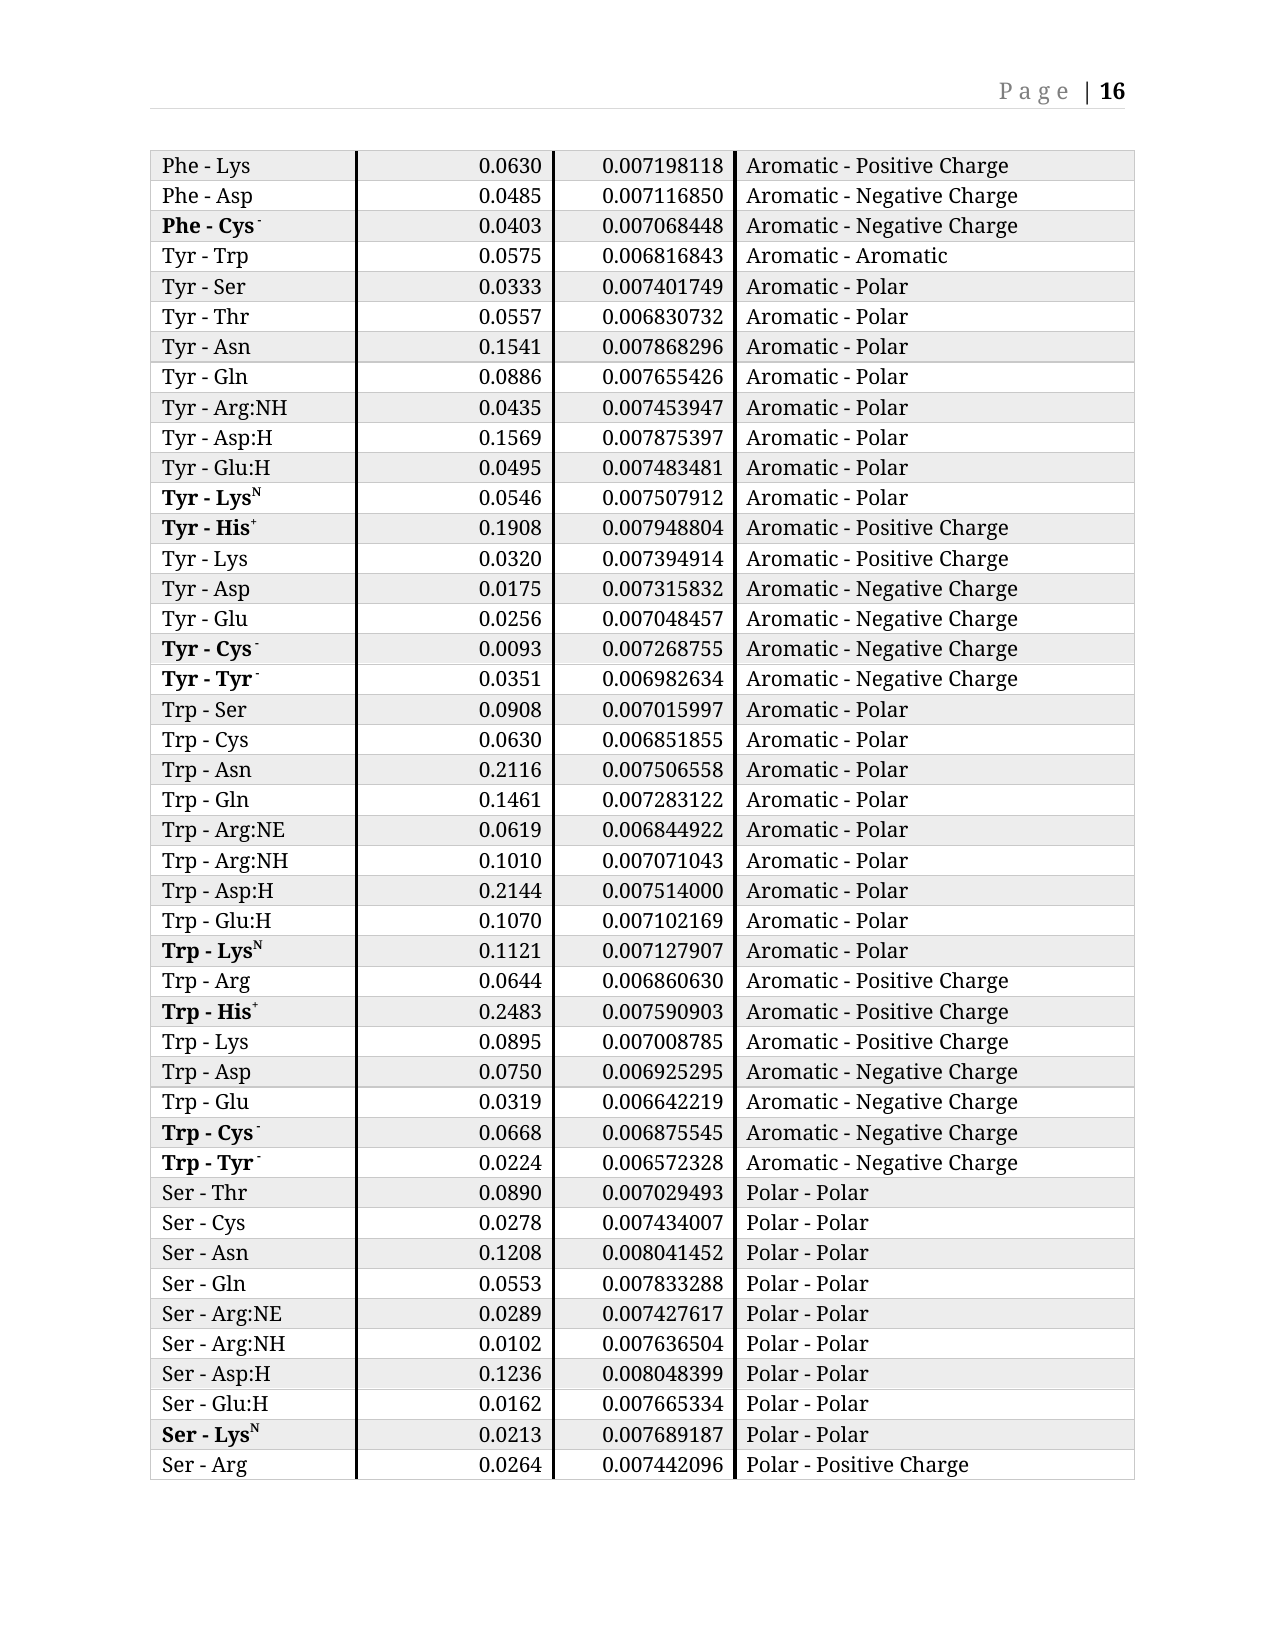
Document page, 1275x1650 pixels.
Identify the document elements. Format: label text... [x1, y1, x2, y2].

table_cell 0.0102 [358, 1329, 552, 1358]
table_cell Tyr - Asn [151, 332, 355, 361]
table_cell 0.007394914 [555, 544, 733, 573]
table_cell 0.007514000 [555, 876, 733, 905]
table_cell 0.0435 [358, 393, 552, 422]
table_cell Polar - Polar [737, 1420, 1134, 1449]
table_cell Aromatic - Polar [737, 755, 1134, 784]
table_cell 0.0403 [358, 211, 552, 241]
table_cell 0.0333 [358, 272, 552, 301]
table_cell 0.0908 [358, 695, 552, 724]
table_cell Polar - Polar [737, 1390, 1134, 1419]
table_cell 0.1236 [358, 1359, 552, 1388]
table_cell Ser - Arg:NH [151, 1329, 355, 1358]
table_cell 0.1121 [358, 936, 552, 966]
table_cell Ser - Gln [151, 1269, 355, 1298]
table_cell 0.007116850 [555, 181, 733, 210]
table_cell 0.0175 [358, 574, 552, 603]
table_cell 0.007453947 [555, 393, 733, 422]
table_cell 0.007283122 [555, 785, 733, 814]
table_cell 0.007665334 [555, 1390, 733, 1419]
table_cell 0.008048399 [555, 1359, 733, 1388]
table_cell 0.0264 [358, 1450, 552, 1479]
table_cell 0.0485 [358, 181, 552, 210]
table_cell 0.006982634 [555, 665, 733, 694]
table_cell Tyr - Cys - [151, 634, 355, 663]
table_cell Aromatic - Negative Charge [737, 1118, 1134, 1147]
table_cell 0.007008785 [555, 1027, 733, 1056]
table_cell Aromatic - Negative Charge [737, 665, 1134, 694]
table_cell 0.0553 [358, 1269, 552, 1298]
table_cell 0.2483 [358, 997, 552, 1026]
table_cell 0.007068448 [555, 211, 733, 241]
table_cell Aromatic - Positive Charge [737, 967, 1134, 996]
table_cell Trp - Glu:H [151, 906, 355, 935]
table_cell Aromatic - Polar [737, 393, 1134, 422]
table_cell Trp - Arg:NE [151, 816, 355, 845]
table_cell 0.007015997 [555, 695, 733, 724]
table_cell 0.0162 [358, 1390, 552, 1419]
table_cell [737, 1450, 1134, 1479]
table_cell 0.1569 [358, 423, 552, 452]
table_cell 0.007590903 [555, 997, 733, 1026]
table_cell Polar - Polar [737, 1359, 1134, 1388]
table_cell Tyr - Ser [151, 272, 355, 301]
table_cell Trp - Ser [151, 695, 355, 724]
table_cell Aromatic - Negative Charge [737, 181, 1134, 210]
table_cell Aromatic - Polar [737, 272, 1134, 301]
table_cell 0.1070 [358, 906, 552, 935]
table_cell 0.006860630 [555, 967, 733, 996]
table_cell Ser - Arg:NE [151, 1299, 355, 1328]
table_cell Aromatic - Negative Charge [737, 1148, 1134, 1177]
table_cell 0.0278 [358, 1208, 552, 1237]
table_cell Phe - Lys [151, 151, 355, 180]
table_cell 0.007427617 [555, 1299, 733, 1328]
table_cell Ser - Glu:H [151, 1390, 355, 1419]
table_cell 0.007507912 [555, 483, 733, 512]
table_cell 0.007868296 [555, 332, 733, 361]
table_cell Trp - Arg [151, 967, 355, 996]
table_cell 0.0351 [358, 665, 552, 694]
table_cell 0.1908 [358, 514, 552, 543]
table_cell Trp - Gln [151, 785, 355, 814]
table_cell Aromatic - Negative Charge [737, 604, 1134, 633]
table_cell Polar - Polar [737, 1178, 1134, 1207]
table_cell Polar - Polar [737, 1239, 1134, 1268]
table_cell 0.0750 [358, 1057, 552, 1086]
table_cell 0.007655426 [555, 363, 733, 392]
table_cell Trp - Tyr - [151, 1148, 355, 1177]
table_cell 0.0668 [358, 1118, 552, 1147]
table_cell Trp - Glu [151, 1088, 355, 1117]
table_cell 0.006572328 [555, 1148, 733, 1177]
table_cell 0.006851855 [555, 725, 733, 754]
table_cell Aromatic - Positive Charge [737, 514, 1134, 543]
table_cell Aromatic - Polar [737, 302, 1134, 331]
table_cell 0.007875397 [555, 423, 733, 452]
table_cell Tyr - Lys [151, 544, 355, 573]
table_cell 0.006925295 [555, 1057, 733, 1086]
table_cell Trp - Cys [151, 725, 355, 754]
table_cell 0.0619 [358, 816, 552, 845]
table_cell Ser - Cys [151, 1208, 355, 1237]
table_cell Aromatic - Negative Charge [737, 211, 1134, 241]
table_cell 0.0224 [358, 1148, 552, 1177]
table_cell 0.0495 [358, 453, 552, 482]
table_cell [737, 151, 1134, 180]
table_cell 0.0256 [358, 604, 552, 633]
table_cell Polar - Polar [737, 1208, 1134, 1237]
table_cell Trp - LysN [151, 936, 355, 966]
table_cell Aromatic - Polar [737, 483, 1134, 512]
table_cell Trp - Lys [151, 1027, 355, 1056]
table_cell 0.007948804 [555, 514, 733, 543]
table_cell Aromatic - Polar [737, 876, 1134, 905]
table_cell 0.007315832 [555, 574, 733, 603]
table_cell Ser - Arg [151, 1450, 355, 1479]
table_cell Aromatic - Aromatic [737, 242, 1134, 271]
table_cell Trp - Asp:H [151, 876, 355, 905]
table_cell 0.0319 [358, 1088, 552, 1117]
table_cell 0.1208 [358, 1239, 552, 1268]
table_cell 0.0320 [358, 544, 552, 573]
table_cell 0.006642219 [555, 1088, 733, 1117]
table_cell 0.0557 [358, 302, 552, 331]
table_cell Aromatic - Polar [737, 363, 1134, 392]
table_cell Ser - Asp:H [151, 1359, 355, 1388]
table_cell 0.007434007 [555, 1208, 733, 1237]
table_cell 0.0093 [358, 634, 552, 663]
table_cell Aromatic - Polar [737, 332, 1134, 361]
table_cell 0.007071043 [555, 846, 733, 875]
table_cell 0.1541 [358, 332, 552, 361]
table_cell 0.2116 [358, 755, 552, 784]
table_cell 0.0644 [358, 967, 552, 996]
table_cell Tyr - Thr [151, 302, 355, 331]
table_cell 0.007048457 [555, 604, 733, 633]
table_cell Aromatic - Negative Charge [737, 1057, 1134, 1086]
table_cell 0.007029493 [555, 1178, 733, 1207]
table_cell 0.0886 [358, 363, 552, 392]
table_cell Aromatic - Polar [737, 695, 1134, 724]
table_cell Aromatic - Polar [737, 906, 1134, 935]
table_cell 0.0289 [358, 1299, 552, 1328]
table_cell 0.0213 [358, 1420, 552, 1449]
table_cell 0.006816843 [555, 242, 733, 271]
table_cell Trp - Cys - [151, 1118, 355, 1147]
table_cell 0.0575 [358, 242, 552, 271]
table_cell Tyr - LysN [151, 483, 355, 512]
table_cell 0.0890 [358, 1178, 552, 1207]
table_cell 0.007198118 [555, 151, 733, 180]
table_cell Trp - His+ [151, 997, 355, 1026]
table_cell Aromatic - Negative Charge [737, 574, 1134, 603]
table_cell 0.006875545 [555, 1118, 733, 1147]
table_cell Trp - Asp [151, 1057, 355, 1086]
table_cell Trp - Arg:NH [151, 846, 355, 875]
table_cell Tyr - Trp [151, 242, 355, 271]
table_cell Tyr - His+ [151, 514, 355, 543]
table_cell 0.1010 [358, 846, 552, 875]
table_cell Phe - Asp [151, 181, 355, 210]
table_cell 0.007442096 [555, 1450, 733, 1479]
table_cell Tyr - Tyr - [151, 665, 355, 694]
table_cell 0.007833288 [555, 1269, 733, 1298]
table_cell Tyr - Asp:H [151, 423, 355, 452]
table_cell Polar - Polar [737, 1269, 1134, 1298]
table_cell 0.2144 [358, 876, 552, 905]
table_cell Tyr - Asp [151, 574, 355, 603]
table_cell Aromatic - Polar [737, 936, 1134, 966]
table_cell 0.007483481 [555, 453, 733, 482]
table_cell Aromatic - Polar [737, 785, 1134, 814]
table_cell Aromatic - Positive Charge [737, 997, 1134, 1026]
table_cell 0.007127907 [555, 936, 733, 966]
table_cell 0.007689187 [555, 1420, 733, 1449]
table_cell 0.0546 [358, 483, 552, 512]
table_cell 0.007636504 [555, 1329, 733, 1358]
table_cell Aromatic - Negative Charge [737, 1088, 1134, 1117]
table_cell 0.0630 [358, 725, 552, 754]
table_cell Aromatic - Polar [737, 423, 1134, 452]
table_cell Trp - Asn [151, 755, 355, 784]
table_cell Tyr - Glu:H [151, 453, 355, 482]
table_cell Ser - Asn [151, 1239, 355, 1268]
table_cell 0.0895 [358, 1027, 552, 1056]
table_cell Aromatic - Positive Charge [737, 544, 1134, 573]
table_cell 0.007268755 [555, 634, 733, 663]
table_cell Tyr - Gln [151, 363, 355, 392]
table_cell Polar - Polar [737, 1299, 1134, 1328]
table_cell 0.1461 [358, 785, 552, 814]
table_cell Phe - Cys - [151, 211, 355, 241]
table_cell 0.0630 [358, 151, 552, 180]
table_cell 0.007401749 [555, 272, 733, 301]
table_cell Tyr - Arg:NH [151, 393, 355, 422]
table_cell Ser - Thr [151, 1178, 355, 1207]
table_cell Polar - Polar [737, 1329, 1134, 1358]
table_cell 0.007506558 [555, 755, 733, 784]
table_cell Aromatic - Polar [737, 816, 1134, 845]
table_cell 0.007102169 [555, 906, 733, 935]
table_cell 0.008041452 [555, 1239, 733, 1268]
table_cell 0.006830732 [555, 302, 733, 331]
table_cell 0.006844922 [555, 816, 733, 845]
table_cell Aromatic - Positive Charge [737, 1027, 1134, 1056]
table_cell Aromatic - Negative Charge [737, 634, 1134, 663]
table_cell Aromatic - Polar [737, 725, 1134, 754]
table_cell Tyr - Glu [151, 604, 355, 633]
table_cell Aromatic - Polar [737, 846, 1134, 875]
table_cell Ser - LysN [151, 1420, 355, 1449]
table_cell Aromatic - Polar [737, 453, 1134, 482]
